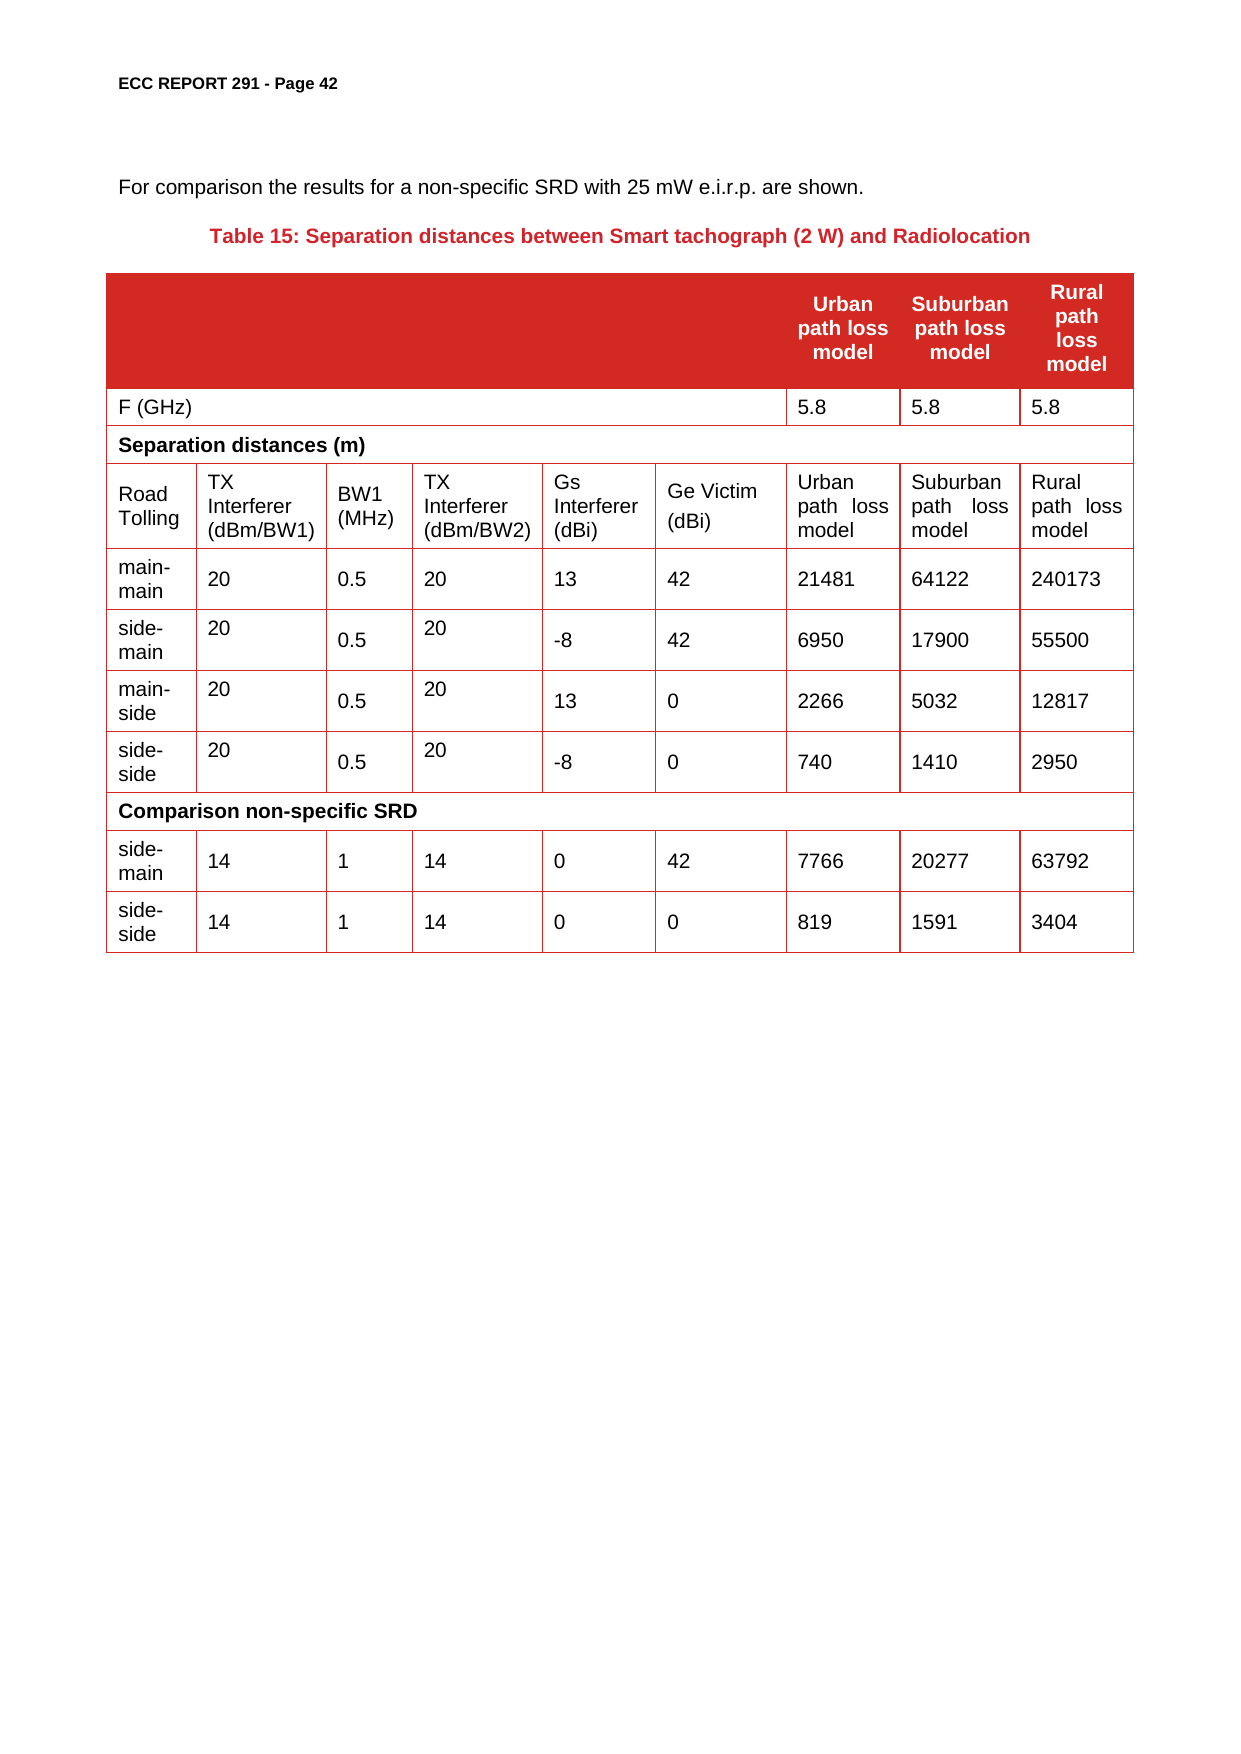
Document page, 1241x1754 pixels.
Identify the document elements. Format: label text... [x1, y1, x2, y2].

table_cell 63792 [1021, 831, 1133, 891]
table_cell BW1 (MHz) [327, 464, 412, 548]
table_cell 20 [413, 732, 542, 792]
table_cell side-main [107, 610, 196, 670]
table_cell 20 [413, 671, 542, 731]
table_cell 20 [197, 671, 326, 731]
table_cell Suburban path loss model [901, 464, 1019, 548]
table_cell 20 [413, 549, 542, 609]
table_cell -8 [543, 610, 655, 670]
table_cell 0 [656, 732, 786, 792]
table_cell 64122 [901, 549, 1019, 609]
table_header Suburban path loss model [901, 274, 1019, 388]
table_cell 20 [413, 610, 542, 670]
text For comparison the results for a non-specific SRD with 25 mW e.i.r.p. are shown. [118, 175, 1122, 199]
table_cell 5.8 [901, 389, 1019, 425]
table_cell 0.5 [327, 610, 412, 670]
table_cell 0.5 [327, 671, 412, 731]
table_cell Ge Victim (dBi) [656, 464, 786, 548]
table_cell 1591 [901, 892, 1019, 952]
table_cell side-side [107, 892, 196, 952]
table_cell main-main [107, 549, 196, 609]
table_cell 2266 [787, 671, 899, 731]
table_cell 740 [787, 732, 899, 792]
table_cell 12817 [1021, 671, 1133, 731]
table_cell 0 [656, 892, 786, 952]
table_cell 55500 [1021, 610, 1133, 670]
table_cell 14 [197, 892, 326, 952]
table_cell 1 [327, 831, 412, 891]
table_cell 42 [656, 549, 786, 609]
table_cell 0.5 [327, 549, 412, 609]
table_cell 6950 [787, 610, 899, 670]
table_cell 13 [543, 671, 655, 731]
table_cell Gs Interferer (dBi) [543, 464, 655, 548]
table_cell 1 [327, 892, 412, 952]
table_cell 0 [656, 671, 786, 731]
table_cell 1410 [901, 732, 1019, 792]
table_cell 17900 [901, 610, 1019, 670]
table_header [107, 274, 786, 388]
text Table 15: Separation distances between Smart tachograph (2 W) and Radiolocation [118, 224, 1122, 248]
table_cell side-main [107, 831, 196, 891]
table_cell 3404 [1021, 892, 1133, 952]
table_cell 240173 [1021, 549, 1133, 609]
table_cell 0 [543, 892, 655, 952]
table_cell 13 [543, 549, 655, 609]
table_cell 5.8 [1021, 389, 1133, 425]
table_cell TX Interferer (dBm/BW2) [413, 464, 542, 548]
table_cell 14 [197, 831, 326, 891]
table_cell 14 [413, 892, 542, 952]
table_cell 14 [413, 831, 542, 891]
table_cell Road Tolling [107, 464, 196, 548]
table_cell 20 [197, 549, 326, 609]
table_cell side-side [107, 732, 196, 792]
table_cell 20 [197, 610, 326, 670]
table_cell 0 [543, 831, 655, 891]
table_cell 20277 [901, 831, 1019, 891]
table_cell 819 [787, 892, 899, 952]
table_cell 5.8 [787, 389, 899, 425]
table_cell Urban path loss model [787, 464, 899, 548]
table_cell -8 [543, 732, 655, 792]
table_cell 42 [656, 610, 786, 670]
table_header Rural path loss model [1021, 274, 1133, 388]
table_cell Comparison non-specific SRD [107, 793, 1133, 829]
table_header Urban path loss model [787, 274, 899, 388]
table_cell Rural path loss model [1021, 464, 1133, 548]
table_cell TX Interferer (dBm/BW1) [197, 464, 326, 548]
table_cell 21481 [787, 549, 899, 609]
table_cell 5032 [901, 671, 1019, 731]
table_cell F (GHz) [107, 389, 786, 425]
table_cell 20 [197, 732, 326, 792]
table_cell 0.5 [327, 732, 412, 792]
table_cell Separation distances (m) [107, 426, 1133, 463]
table_cell 2950 [1021, 732, 1133, 792]
table_cell 42 [656, 831, 786, 891]
table_cell 7766 [787, 831, 899, 891]
table_cell main-side [107, 671, 196, 731]
